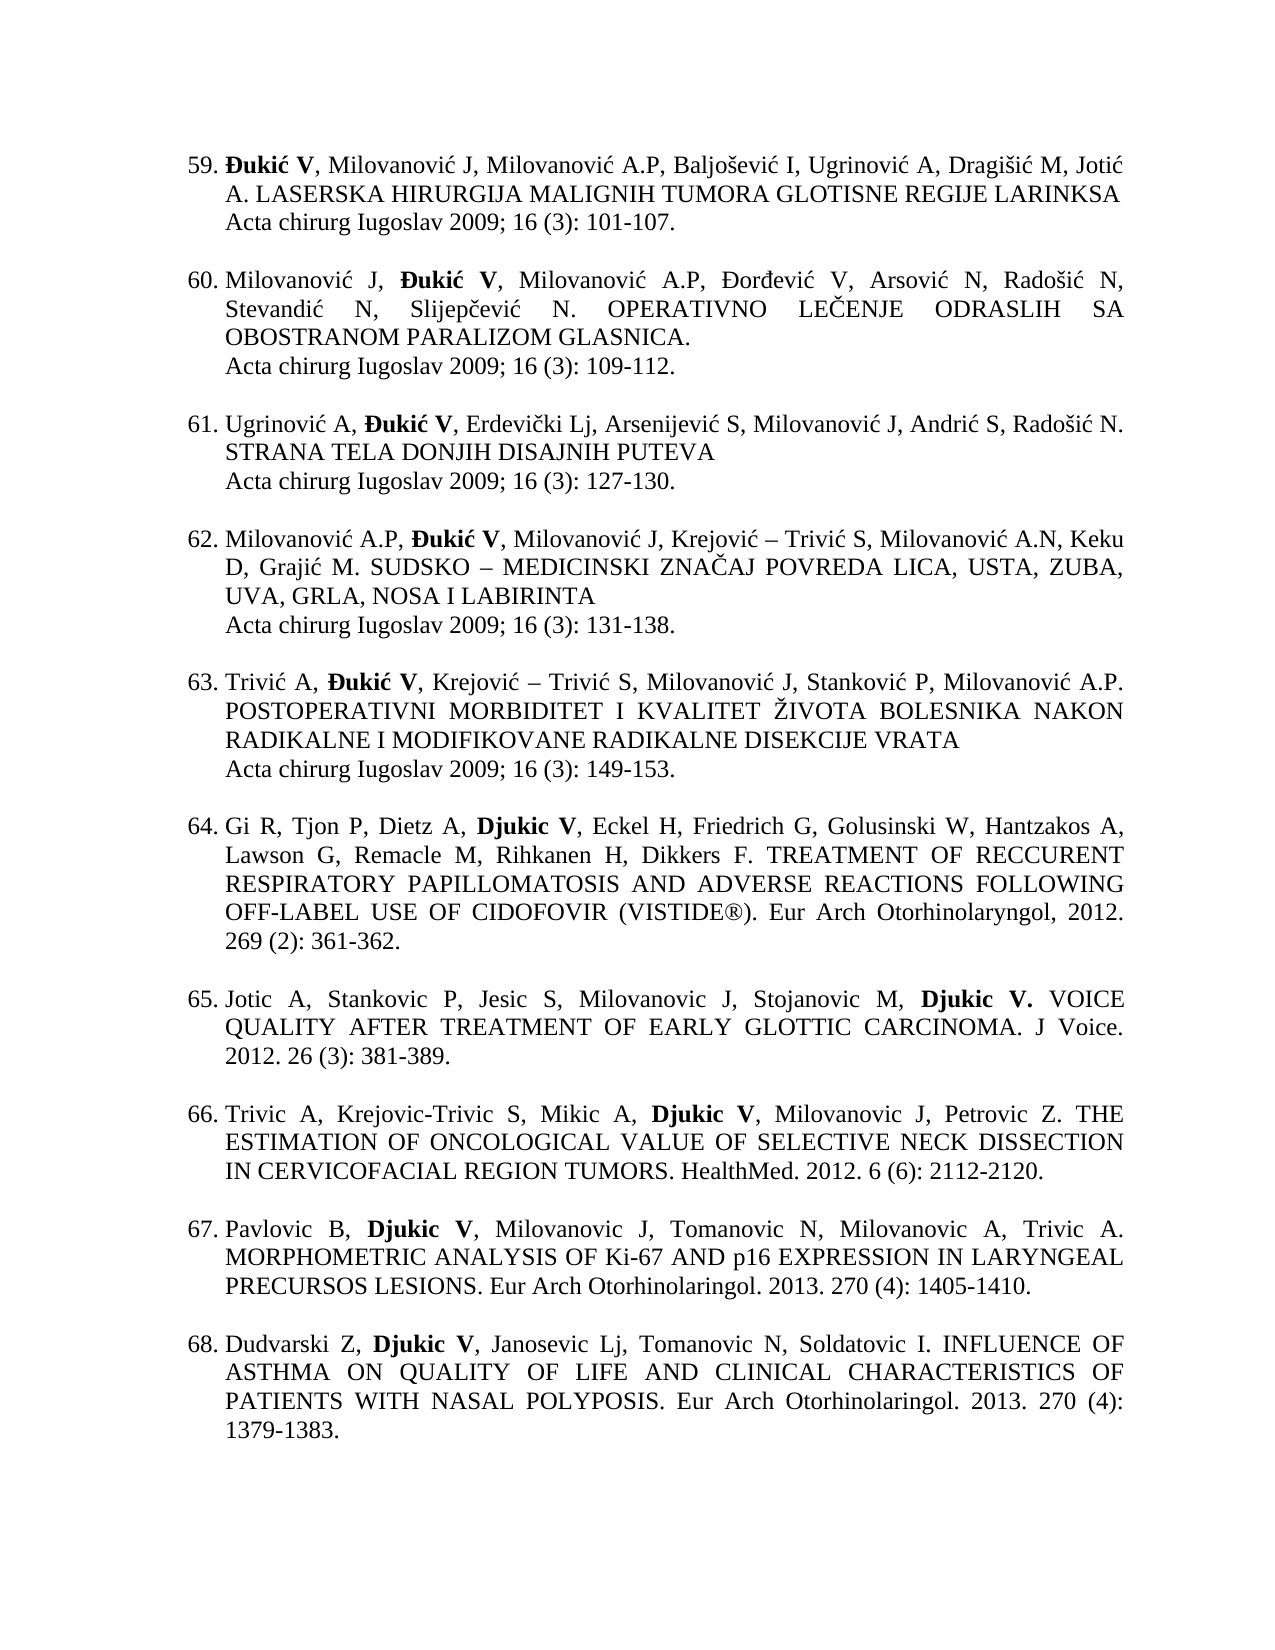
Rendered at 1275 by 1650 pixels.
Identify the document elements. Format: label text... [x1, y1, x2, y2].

list Đukić V, Milovanović J, Milovanović A.P, Baljošević I, Ugrinović A, Dragišić M, Jotić A. LASERSKA HIRURGIJA MALIGNIH TUMORA GLOTISNE REGIJE LARINKSA [187, 150, 1125, 207]
list Trivic A, Krejovic-Trivic S, Mikic A, Djukic V, Milovanovic J, Petrovic Z. THE ESTIMATION OF ONCOLOGICAL VALUE OF SELECTIVE NECK DISSECTION IN CERVICOFACIAL REGION TUMORS. HealthMed. 2012. 6 (6): 2112-2120. [187, 1099, 1125, 1185]
text Acta chirurg Iugoslav 2009; 16 (3): 127-130. [187, 466, 1125, 495]
list Jotic A, Stankovic P, Jesic S, Milovanovic J, Stojanovic M, Djukic V. VOICE QUALITY AFTER TREATMENT OF EARLY GLOTTIC CARCINOMA. J Voice. 2012. 26 (3): 381-389. [187, 984, 1125, 1070]
list Trivić A, Đukić V, Krejović – Trivić S, Milovanović J, Stanković P, Milovanović A.P. POSTOPERATIVNI MORBIDITET I KVALITET ŽIVOTA BOLESNIKA NAKON RADIKALNE I MODIFIKOVANE RADIKALNE DISEKCIJE VRATA [187, 667, 1125, 754]
list Milovanović A.P, Đukić V, Milovanović J, Krejović – Trivić S, Milovanović A.N, Keku D, Grajić M. SUDSKO – MEDICINSKI ZNAČAJ POVREDA LICA, USTA, ZUBA, UVA, GRLA, NOSA I LABIRINTA [187, 524, 1125, 610]
text Acta chirurg Iugoslav 2009; 16 (3): 109-112. [187, 351, 1125, 380]
list Dudvarski Z, Djukic V, Janosevic Lj, Tomanovic N, Soldatovic I. INFLUENCE OF ASTHMA ON QUALITY OF LIFE AND CLINICAL CHARACTERISTICS OF PATIENTS WITH NASAL POLYPOSIS. Eur Arch Otorhinolaringol. 2013. 270 (4): 1379-1383. [187, 1329, 1125, 1444]
text Acta chirurg Iugoslav 2009; 16 (3): 101-107. [187, 207, 1125, 236]
list Gi R, Tjon P, Dietz A, Djukic V, Eckel H, Friedrich G, Golusinski W, Hantzakos A, Lawson G, Remacle M, Rihkanen H, Dikkers F. TREATMENT OF RECCURENT RESPIRATORY PAPILLOMATOSIS AND ADVERSE REACTIONS FOLLOWING OFF-LABEL USE OF CIDOFOVIR (VISTIDE®). Eur Arch Otorhinolaryngol, 2012. 269 (2): 361-362. [187, 811, 1125, 955]
text Acta chirurg Iugoslav 2009; 16 (3): 149-153. [187, 754, 1125, 782]
list Ugrinović A, Đukić V, Erdevički Lj, Arsenijević S, Milovanović J, Andrić S, Radošić N. STRANA TELA DONJIH DISAJNIH PUTEVA [187, 409, 1125, 466]
list Milovanović J, Đukić V, Milovanović A.P, Đorđević V, Arsović N, Radošić N, Stevandić N, Slijepčević N. OPERATIVNO LEČENJE ODRASLIH SA OBOSTRANOM PARALIZOM GLASNICA. [187, 265, 1125, 351]
text Acta chirurg Iugoslav 2009; 16 (3): 131-138. [187, 610, 1125, 639]
list Pavlovic B, Djukic V, Milovanovic J, Tomanovic N, Milovanovic A, Trivic A. MORPHOMETRIC ANALYSIS OF Ki-67 AND p16 EXPRESSION IN LARYNGEAL PRECURSOS LESIONS. Eur Arch Otorhinolaringol. 2013. 270 (4): 1405-1410. [187, 1214, 1125, 1300]
